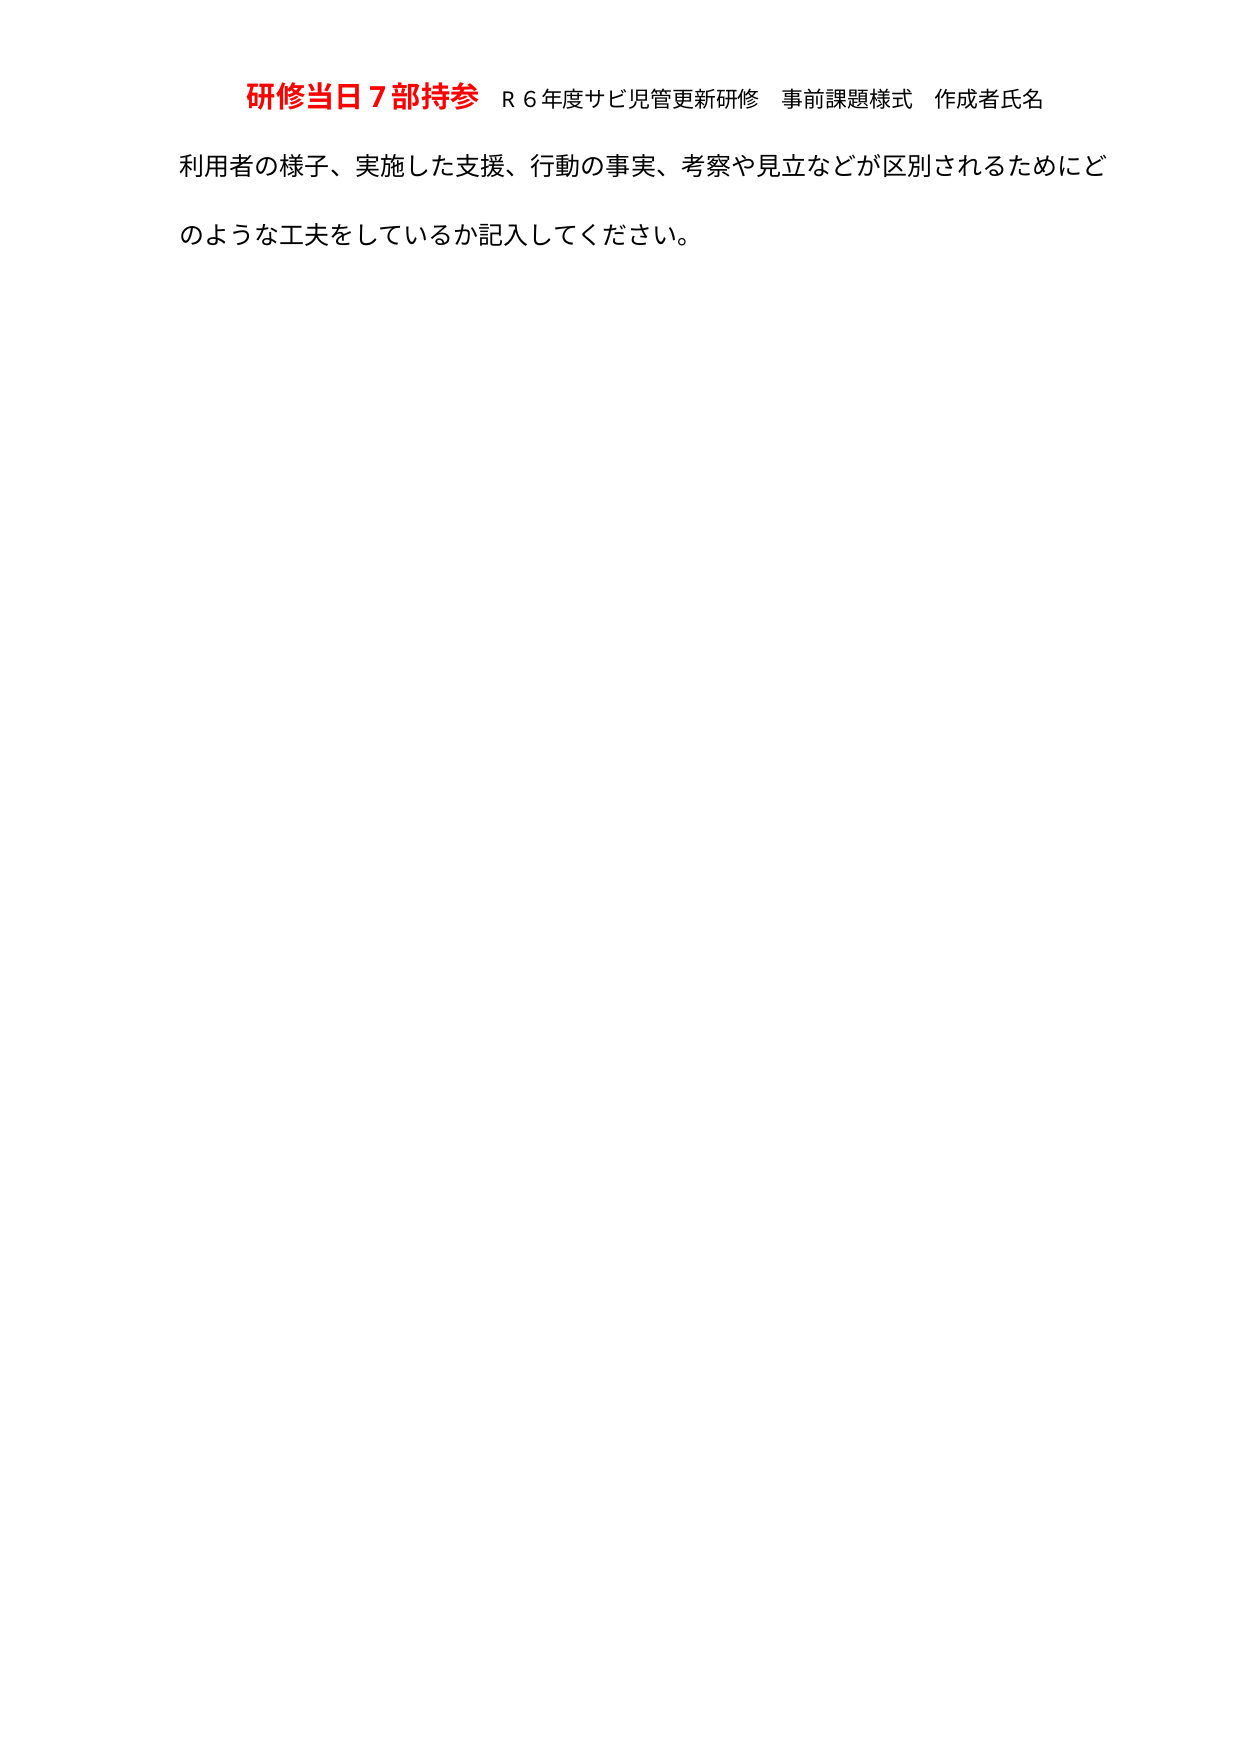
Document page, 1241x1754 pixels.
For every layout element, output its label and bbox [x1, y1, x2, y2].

text [174, 130, 1110, 268]
